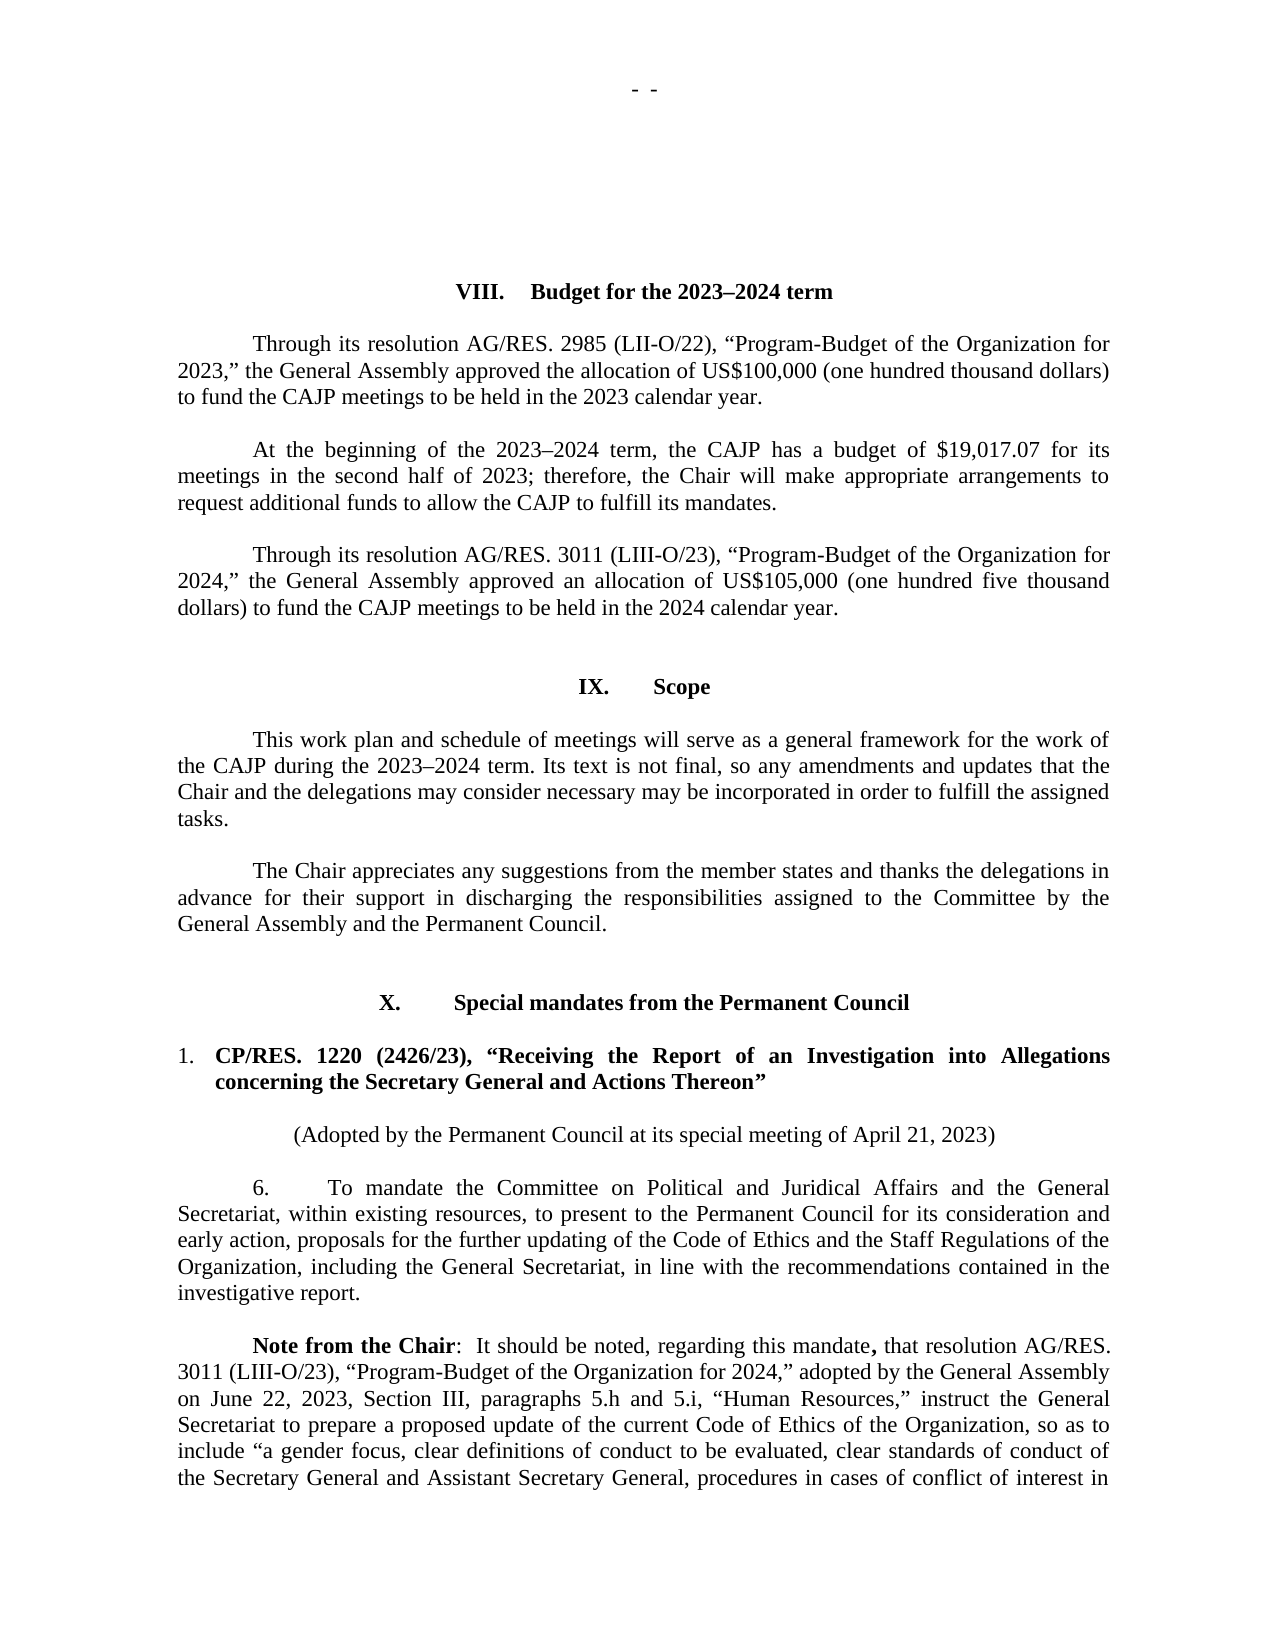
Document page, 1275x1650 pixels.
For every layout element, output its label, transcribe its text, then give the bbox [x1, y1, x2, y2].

list Special mandates from the Permanent Council [177, 989, 1111, 1016]
text Through its resolution AG/RES. 3011 (LIII-O/23), “Program-Budget of the Organization for 2024,” the General Assembly approved an allocation of US$105,000 (one hundred five thousand dollars) to fund the CAJP meetings to be held in the 2024 calendar year. [177, 541, 1111, 620]
text Through its resolution AG/RES. 2985 (LII-O/22), “Program-Budget of the Organization for 2023,” the General Assembly approved the allocation of US$100,000 (one hundred thousand dollars) to fund the CAJP meetings to be held in the 2023 calendar year. [177, 330, 1111, 409]
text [177, 1332, 1111, 1490]
list Scope [177, 673, 1111, 699]
list CP/RES. 1220 (2426/23), “Receiving the Report of an Investigation into Allegations concerning the Secretary General and Actions Thereon” [177, 1042, 1111, 1095]
text 6. To mandate the Committee on Political and Juridical Affairs and the General Secretariat, within existing resources, to present to the Permanent Council for its consideration and early action, proposals for the further updating of the Code of Ethics and the Staff Regulations of the Organization, including the General Secretariat, in line with the recommendations contained in the investigative report. [177, 1174, 1111, 1306]
text At the beginning of the 2023–2024 term, the CAJP has a budget of $19,017.07 for its meetings in the second half of 2023; therefore, the Chair will make appropriate arrangements to request additional funds to allow the CAJP to fulfill its mandates. [177, 436, 1111, 515]
text This work plan and schedule of meetings will serve as a general framework for the work of the CAJP during the 2023–2024 term. Its text is not final, so any amendments and updates that the Chair and the delegations may consider necessary may be incorporated in order to fulfill the assigned tasks. [177, 726, 1111, 831]
list Budget for the 2023–2024 term [177, 278, 1111, 304]
text The Chair appreciates any suggestions from the member states and thanks the delegations in advance for their support in discharging the responsibilities assigned to the Committee by the General Assembly and the Permanent Council. [177, 857, 1111, 937]
